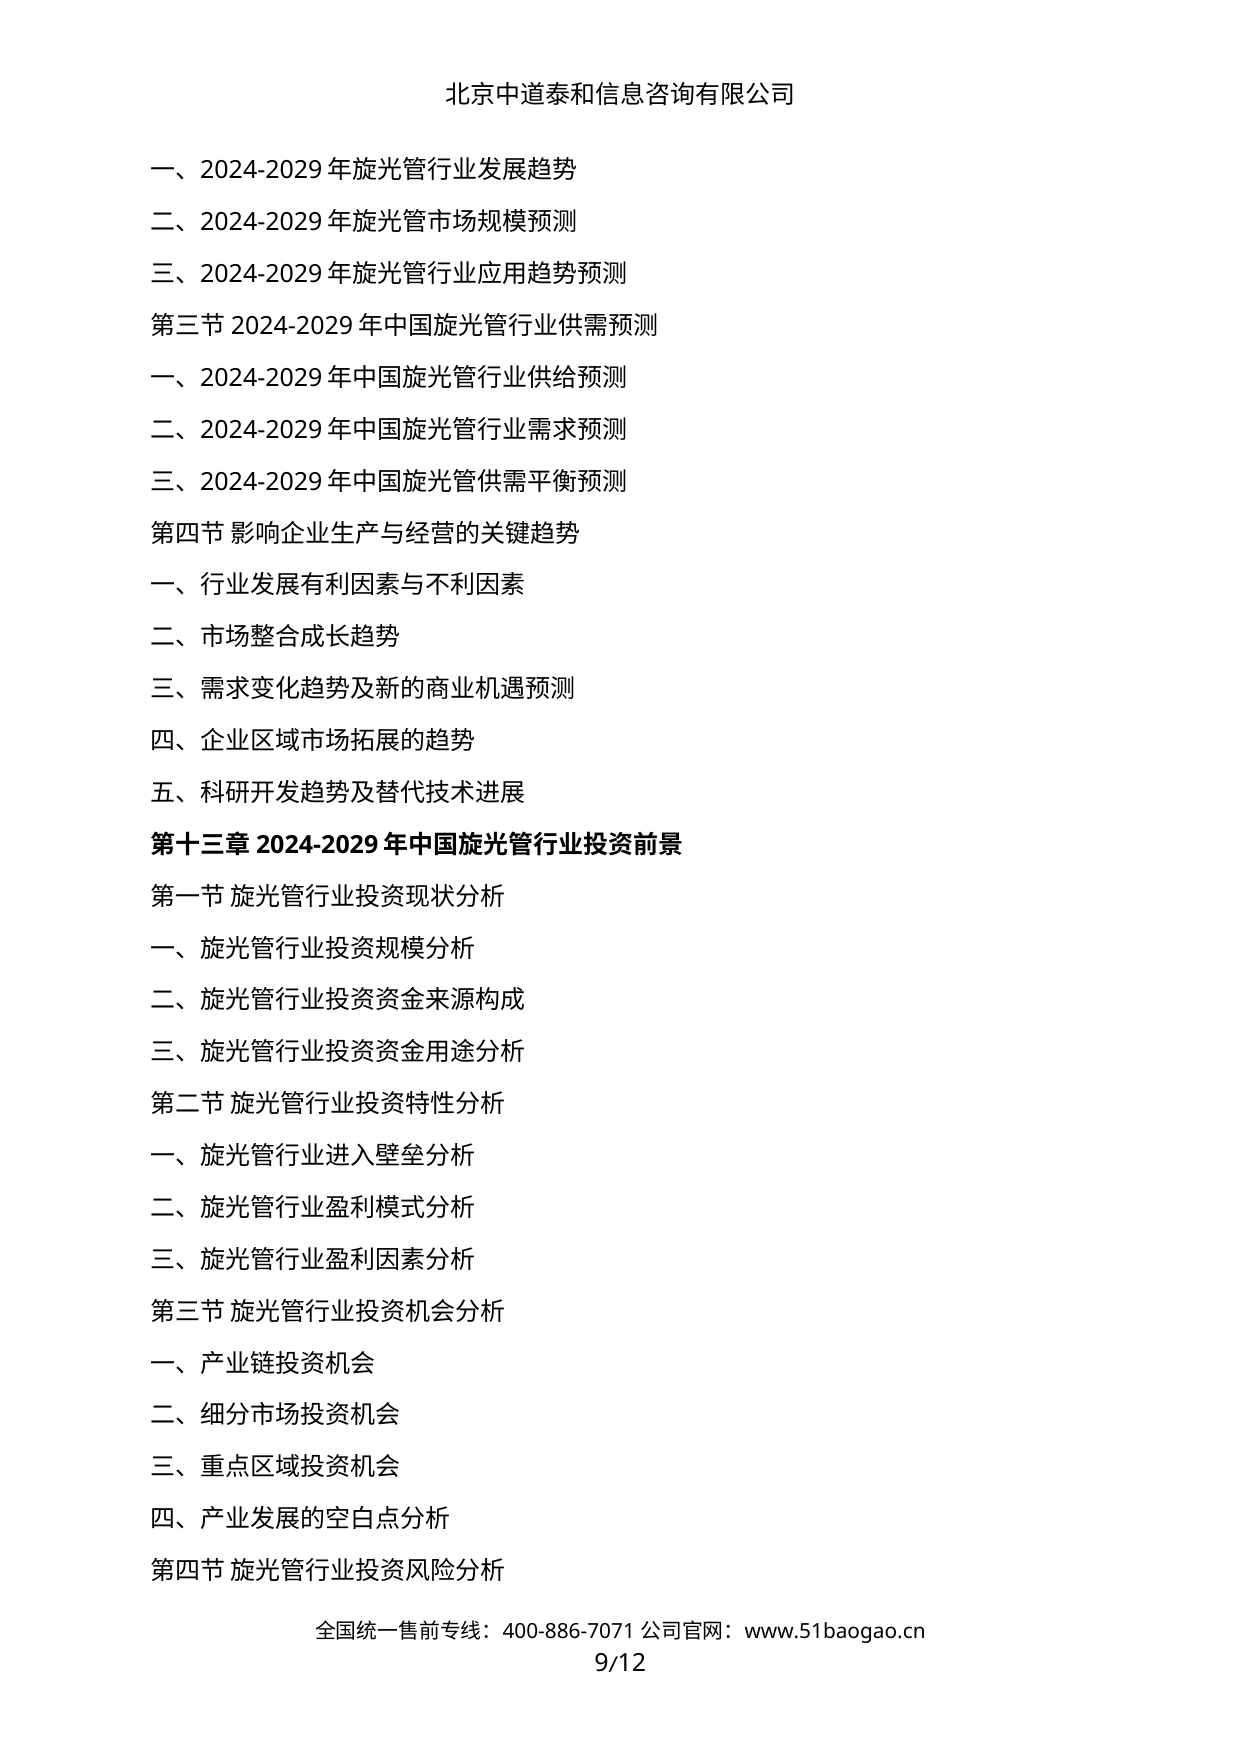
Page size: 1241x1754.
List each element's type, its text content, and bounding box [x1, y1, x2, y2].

text 二、市场整合成长趋势 [150, 617, 1090, 653]
text 第三节 旋光管行业投资机会分析 [150, 1291, 1090, 1327]
text 四、企业区域市场拓展的趋势 [150, 721, 1090, 757]
text 二、旋光管行业投资资金来源构成 [150, 980, 1090, 1016]
text 第三节 2024-2029年中国旋光管行业供需预测 [150, 306, 1090, 342]
text 第十三章 2024-2029年中国旋光管行业投资前景 [150, 824, 1090, 861]
text 二、2024-2029年旋光管市场规模预测 [150, 202, 1090, 238]
text 三、旋光管行业盈利因素分析 [150, 1239, 1090, 1276]
text 一、产业链投资机会 [150, 1343, 1090, 1379]
text 一、旋光管行业投资规模分析 [150, 928, 1090, 964]
text 二、细分市场投资机会 [150, 1395, 1090, 1431]
text 一、行业发展有利因素与不利因素 [150, 565, 1090, 601]
text 二、2024-2029年中国旋光管行业需求预测 [150, 409, 1090, 446]
text 三、2024-2029年中国旋光管供需平衡预测 [150, 461, 1090, 497]
text 一、2024-2029年中国旋光管行业供给预测 [150, 357, 1090, 394]
text 第四节 影响企业生产与经营的关键趋势 [150, 513, 1090, 549]
text 五、科研开发趋势及替代技术进展 [150, 772, 1090, 809]
text 第一节 旋光管行业投资现状分析 [150, 876, 1090, 912]
text 第四节 旋光管行业投资风险分析 [150, 1551, 1090, 1587]
text 三、重点区域投资机会 [150, 1447, 1090, 1483]
text 三、旋光管行业投资资金用途分析 [150, 1032, 1090, 1068]
text 二、旋光管行业盈利模式分析 [150, 1187, 1090, 1224]
text 四、产业发展的空白点分析 [150, 1499, 1090, 1535]
text 三、2024-2029年旋光管行业应用趋势预测 [150, 254, 1090, 290]
text 三、需求变化趋势及新的商业机遇预测 [150, 669, 1090, 705]
text 一、2024-2029年旋光管行业发展趋势 [150, 150, 1090, 186]
text 一、旋光管行业进入壁垒分析 [150, 1136, 1090, 1172]
text 第二节 旋光管行业投资特性分析 [150, 1084, 1090, 1120]
